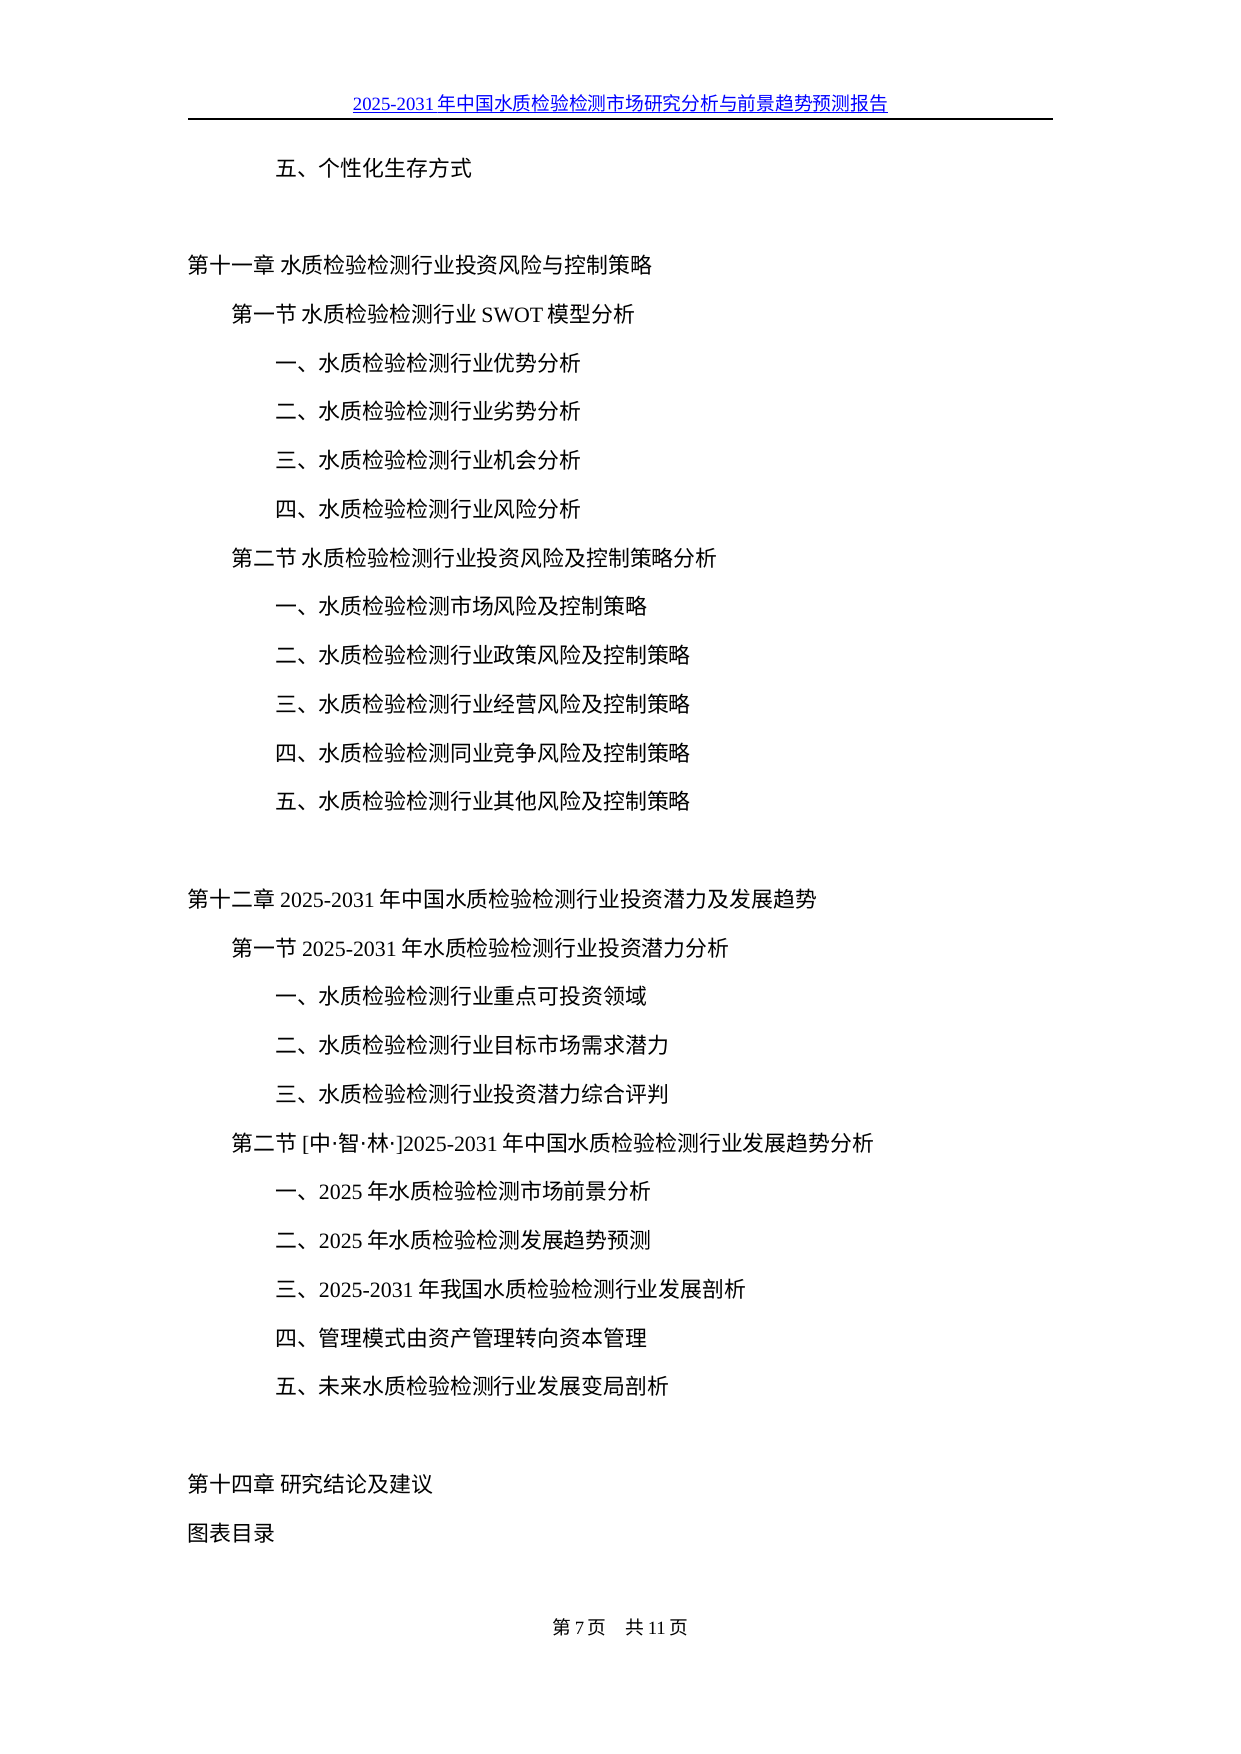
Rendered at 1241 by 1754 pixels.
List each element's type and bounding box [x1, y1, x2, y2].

text [187, 150, 1053, 1548]
